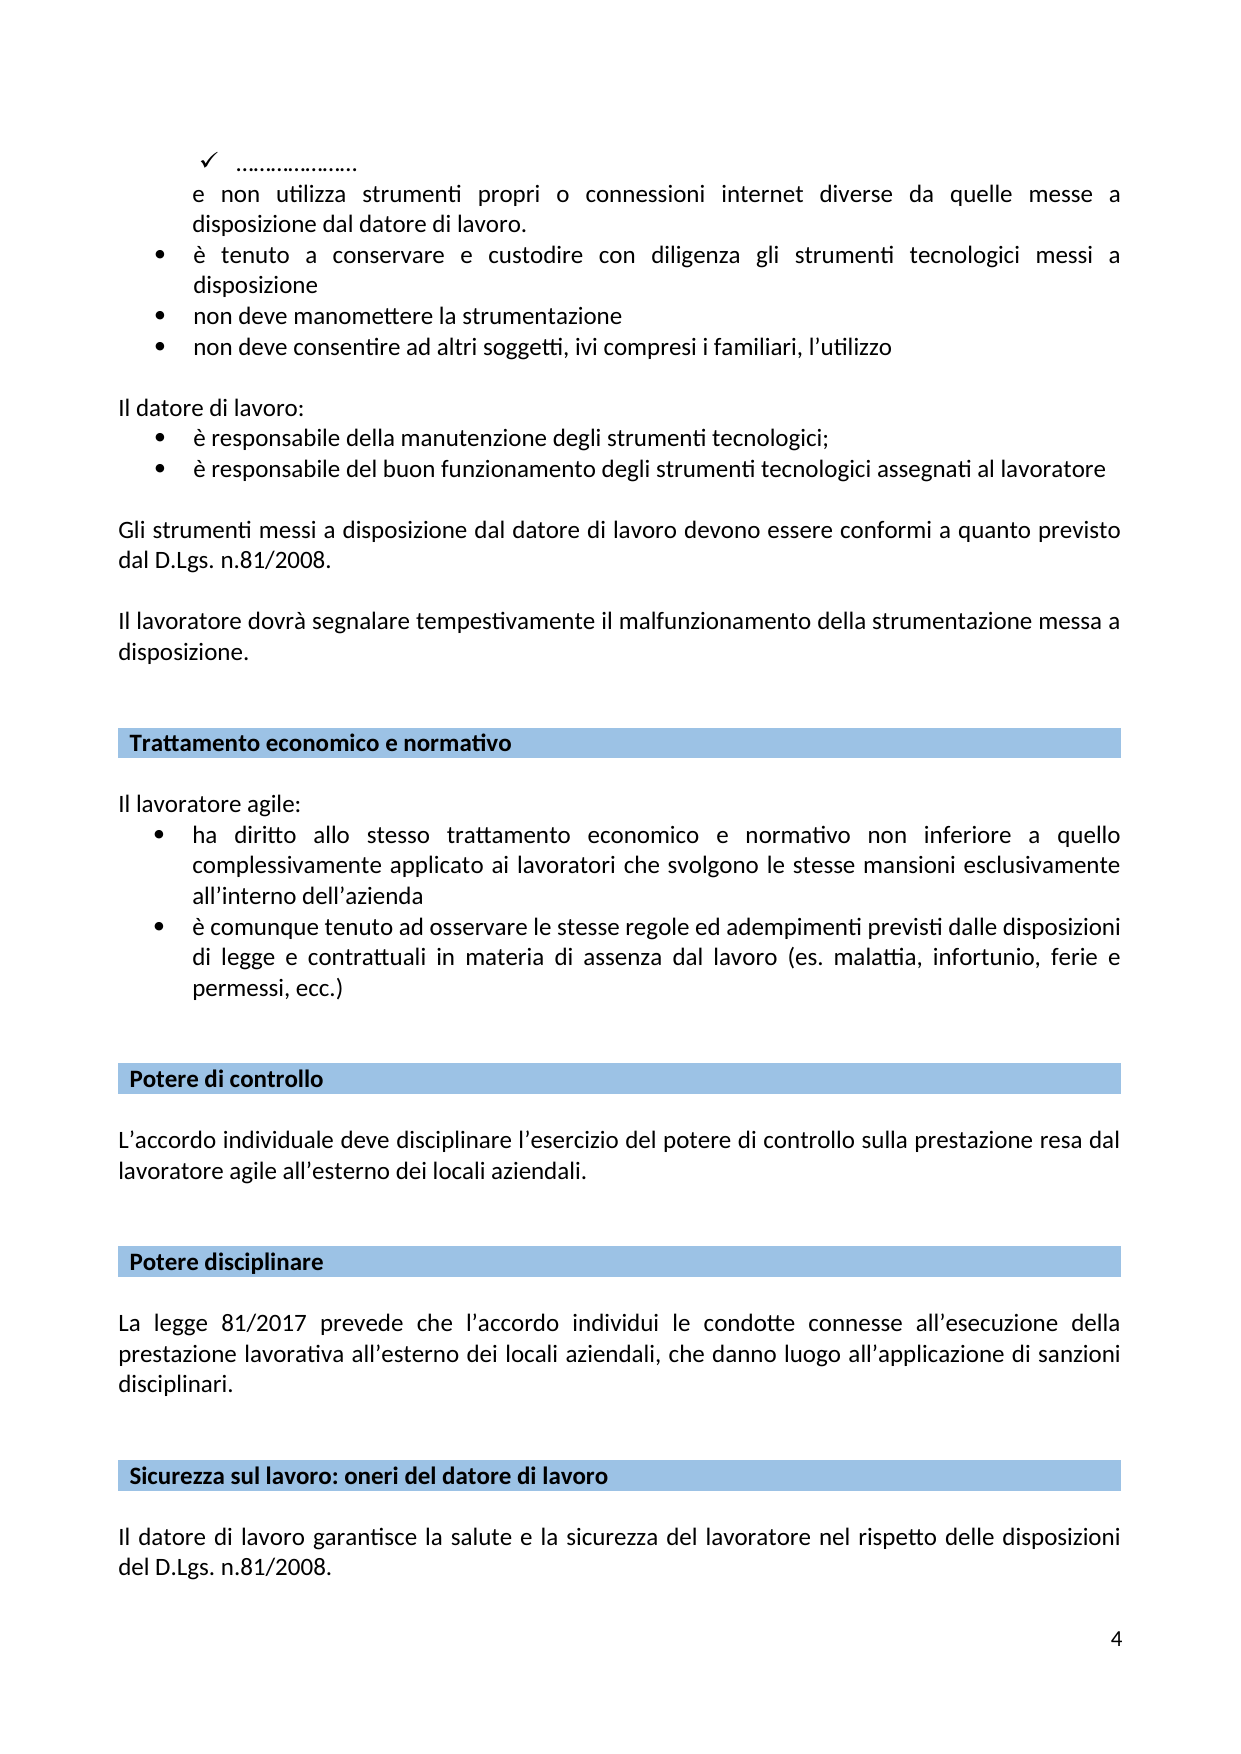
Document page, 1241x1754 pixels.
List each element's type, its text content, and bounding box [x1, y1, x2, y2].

table_header Sicurezza sul lavoro: oneri del datore di lavoro [118, 1460, 1121, 1491]
text L’accordo individuale deve disciplinare l’esercizio del potere di controllo sulla prestazione resa dal lavoratore agile all’esterno dei locali aziendali. [118, 1124, 1122, 1185]
list ha diritto allo stesso trattamento economico e normativo non inferiore a quello complessivamente applicato ai lavoratori che svolgono le stesse mansioni esclusivamente all’interno dell’azienda [154, 819, 1122, 911]
list non deve manomettere la strumentazione [156, 300, 1122, 331]
list è responsabile del buon funzionamento degli strumenti tecnologici assegnati al lavoratore [156, 453, 1122, 483]
table_header Potere di controllo [118, 1063, 1121, 1094]
text Il datore di lavoro: [118, 392, 1122, 422]
text La legge 81/2017 prevede che l’accordo individui le condotte connesse all’esecuzione della prestazione lavorativa all’esterno dei locali aziendali, che danno luogo all’applicazione di sanzioni disciplinari. [118, 1307, 1122, 1399]
text Il lavoratore agile: [118, 788, 1122, 819]
text e non utilizza strumenti propri o connessioni internet diverse da quelle messe a disposizione dal datore di lavoro. [192, 178, 1122, 239]
table_header Potere disciplinare [118, 1246, 1121, 1277]
text Il datore di lavoro garantisce la salute e la sicurezza del lavoratore nel rispetto delle disposizioni del D.Lgs. n.81/2008. [118, 1521, 1122, 1582]
list è tenuto a conservare e custodire con diligenza gli strumenti tecnologici messi a disposizione [156, 239, 1122, 300]
table_header Trattamento economico e normativo [118, 728, 1121, 758]
list è responsabile della manutenzione degli strumenti tecnologici; [156, 422, 1122, 453]
text Gli strumenti messi a disposizione dal datore di lavoro devono essere conformi a quanto previsto dal D.Lgs. n.81/2008. [118, 514, 1122, 575]
list non deve consentire ad altri soggetti, ivi compresi i familiari, l’utilizzo [156, 331, 1122, 361]
list è comunque tenuto ad osservare le stesse regole ed adempimenti previsti dalle disposizioni di legge e contrattuali in materia di assenza dal lavoro (es. malattia, infortunio, ferie e permessi, ecc.) [154, 911, 1122, 1002]
list ………………… [199, 148, 1122, 178]
text Il lavoratore dovrà segnalare tempestivamente il malfunzionamento della strumentazione messa a disposizione. [118, 605, 1122, 666]
